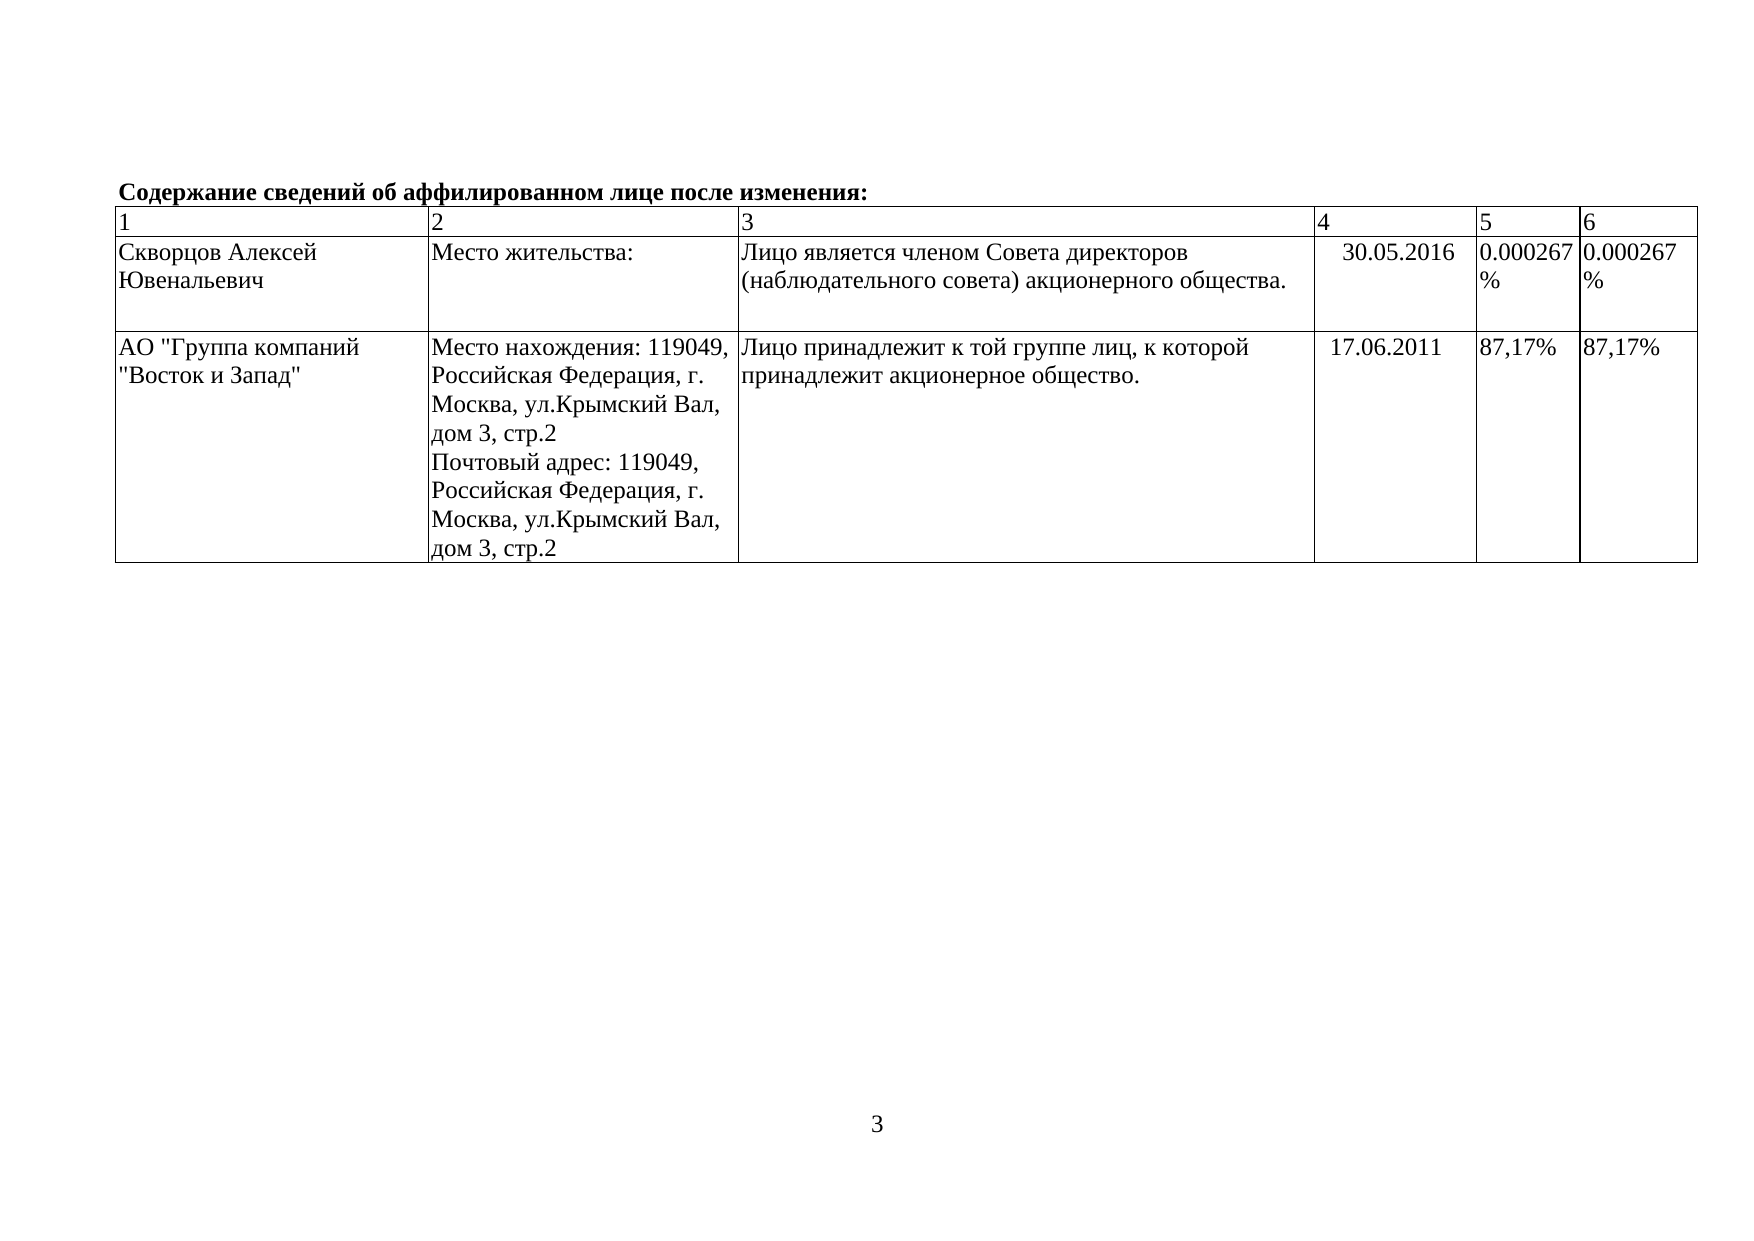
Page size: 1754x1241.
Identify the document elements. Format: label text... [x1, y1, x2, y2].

table_header 1 [116, 207, 428, 236]
table_cell 17.06.2011 [1315, 332, 1476, 562]
table_header 4 [1315, 207, 1476, 236]
table_cell 87,17% [1477, 332, 1579, 562]
table_header 3 [739, 207, 1314, 236]
table_header 5 [1477, 207, 1579, 236]
table_cell 30.05.2016 [1315, 237, 1476, 331]
table_cell Лицо принадлежит к той группе лиц, к которой принадлежит акционерное общество. [739, 332, 1314, 562]
table_cell 0.000267% [1477, 237, 1579, 331]
table_cell 0.000267% [1581, 237, 1697, 331]
table_header 6 [1581, 207, 1697, 236]
table_cell Ювенальевич [116, 237, 428, 331]
table_cell Место жительства: [429, 237, 738, 331]
text Содержание сведений об аффилированном лице после изменения: [118, 177, 1636, 206]
table_cell 87,17% [1581, 332, 1697, 562]
table_cell Место нахождения: 119049, Российская Федерация, г. Москва, ул.Крымский Вал, дом 3, стр.2 Почтовый адрес: 119049, Российская Федерация, г. Москва, ул.Крымский Вал, дом 3, стр.2 [429, 332, 738, 562]
table_header 2 [429, 207, 738, 236]
table_cell Лицо является членом Совета директоров (наблюдательного совета) акционерного общества. [739, 237, 1314, 331]
table_cell АО "Группа компаний "Восток и Запад" [116, 332, 428, 562]
